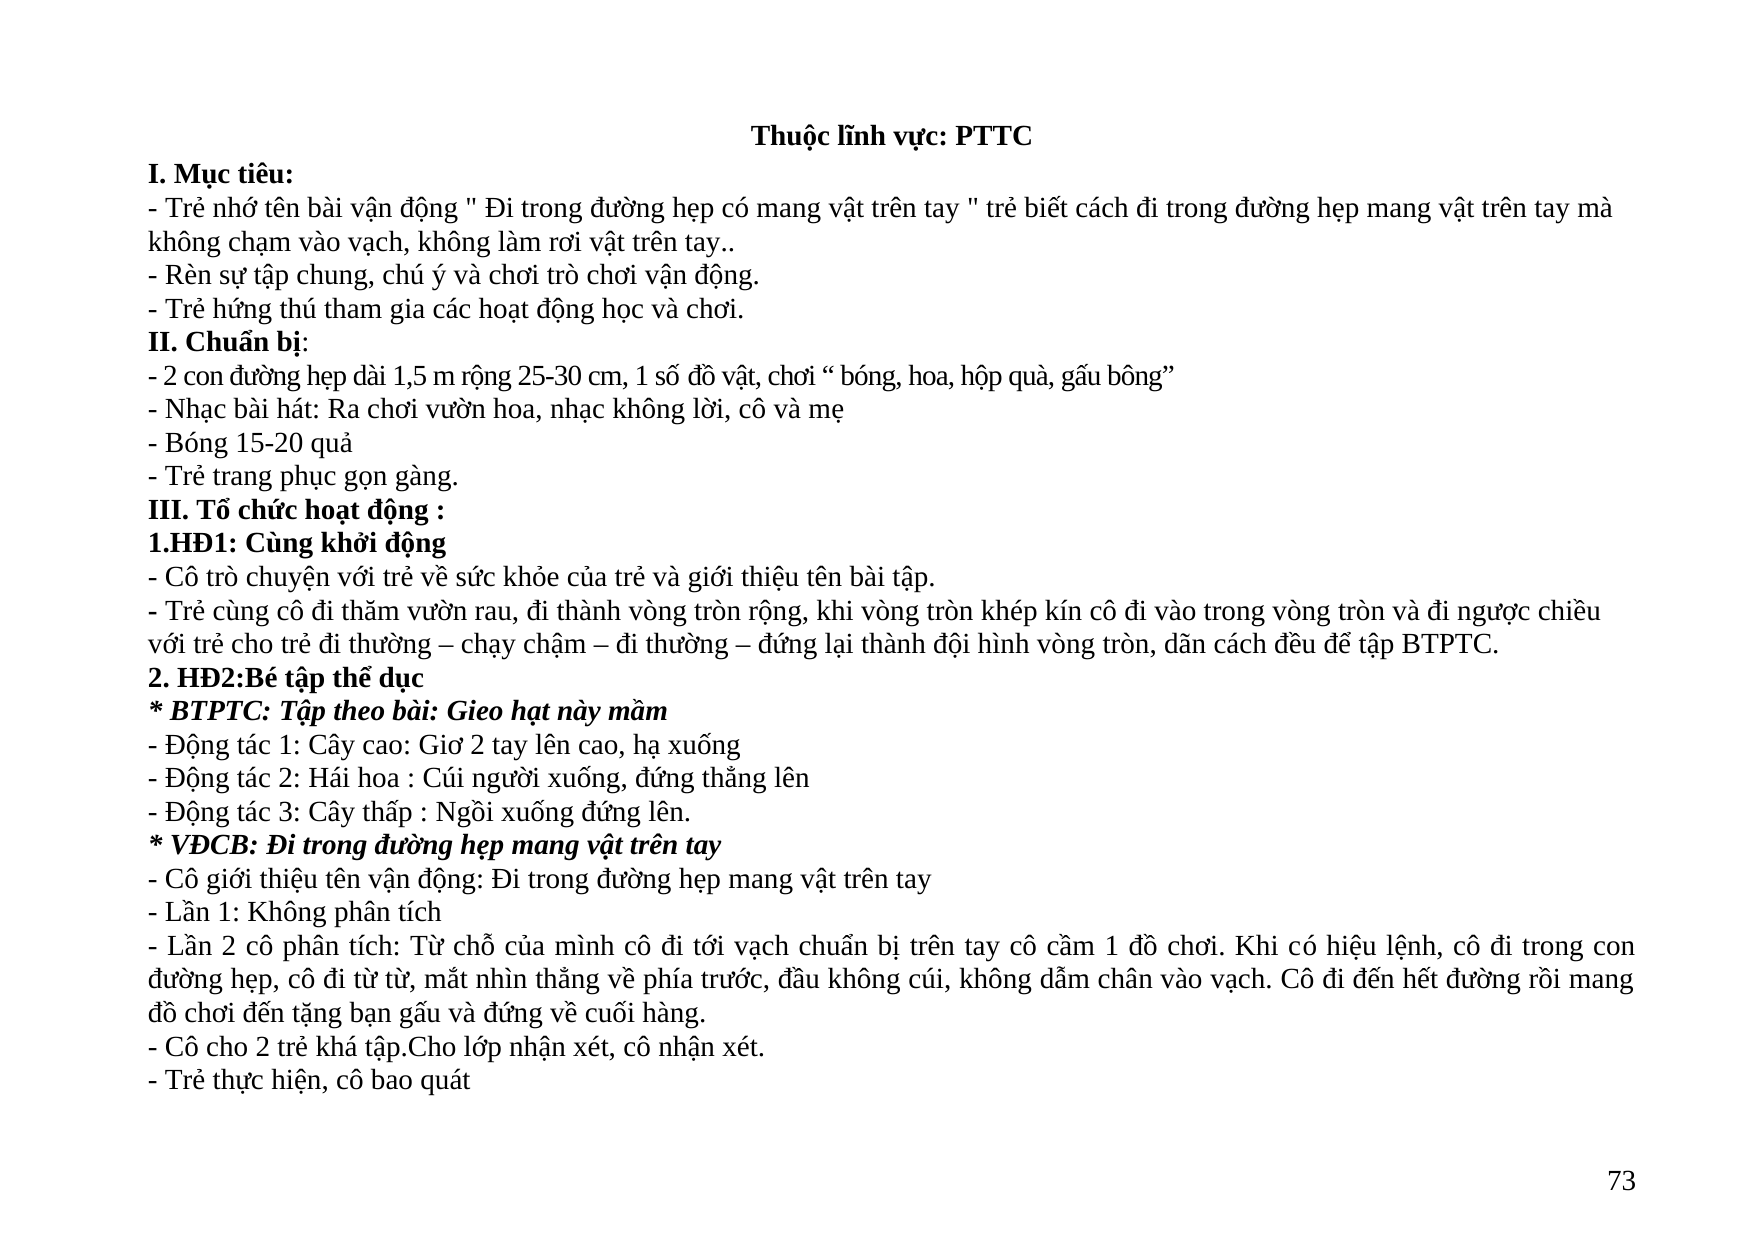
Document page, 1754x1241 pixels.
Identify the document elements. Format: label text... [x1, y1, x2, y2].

text - Lần 1: Không phân tích [148, 894, 1636, 928]
text Thuộc lĩnh vực: PTTC [148, 118, 1636, 152]
text - Trẻ nhớ tên bài vận động " Đi trong đường hẹp có mang vật trên tay " trẻ biết cách đi trong đường hẹp mang vật trên tay mà không chạm vào vạch, không làm rơi vật trên tay.. [148, 190, 1636, 257]
text 2. HĐ2:Bé tập thể dục [148, 660, 1636, 693]
text - Cô cho 2 trẻ khá tập.Cho lớp nhận xét, cô nhận xét. [148, 1029, 1636, 1062]
text * VĐCB: Đi trong đường hẹp mang vật trên tay [148, 827, 1636, 861]
text - Cô giới thiệu tên vận động: Đi trong đường hẹp mang vật trên tay [148, 861, 1636, 894]
text - Động tác 2: Hái hoa : Cúi người xuống, đứng thẳng lên [148, 760, 1636, 794]
text III. Tổ chức hoạt động : [148, 492, 1636, 526]
text - Bóng 15-20 quả [148, 425, 1636, 458]
text II. Chuẩn bị: [148, 324, 1636, 358]
text - Cô trò chuyện với trẻ về sức khỏe của trẻ và giới thiệu tên bài tập. [148, 559, 1636, 593]
text - Động tác 1: Cây cao: Giơ 2 tay lên cao, hạ xuống [148, 727, 1636, 760]
text - Lần 2 cô phân tích: Từ chỗ của mình cô đi tới vạch chuẩn bị trên tay cô cầm 1 đồ chơi. Khi có hiệu lệnh, cô đi trong con đường hẹp, cô đi từ từ, mắt nhìn thẳng về phía trước, đầu không cúi, không dẫm chân vào vạch. Cô đi đến hết đường rồi mang đồ chơi đến tặng bạn gấu và đứng về cuối hàng. [148, 928, 1636, 1029]
text - Trẻ trang phục gọn gàng. [148, 458, 1636, 492]
text I. Mục tiêu: [148, 157, 1636, 190]
text - 2 con đường hẹp dài 1,5 m rộng 25-30 cm, 1 số đồ vật, chơi “ bóng, hoa, hộp quà, gấu bông” [148, 358, 1636, 391]
text - Trẻ thực hiện, cô bao quát [148, 1062, 1636, 1096]
text - Rèn sự tập chung, chú ý và chơi trò chơi vận động. [148, 257, 1636, 291]
text - Nhạc bài hát: Ra chơi vườn hoa, nhạc không lời, cô và mẹ [148, 391, 1636, 425]
text - Trẻ hứng thú tham gia các hoạt động học và chơi. [148, 291, 1636, 324]
text - Trẻ cùng cô đi thăm vườn rau, đi thành vòng tròn rộng, khi vòng tròn khép kín cô đi vào trong vòng tròn và đi ngược chiều với trẻ cho trẻ đi thường – chạy chậm – đi thường – đứng lại thành đội hình vòng tròn, dãn cách đều để tập BTPTC. [148, 593, 1636, 660]
text 1.HĐ1: Cùng khởi động [148, 526, 1636, 559]
text * BTPTC: Tập theo bài: Gieo hạt này mầm [148, 693, 1636, 727]
text - Động tác 3: Cây thấp : Ngồi xuống đứng lên. [148, 794, 1636, 827]
